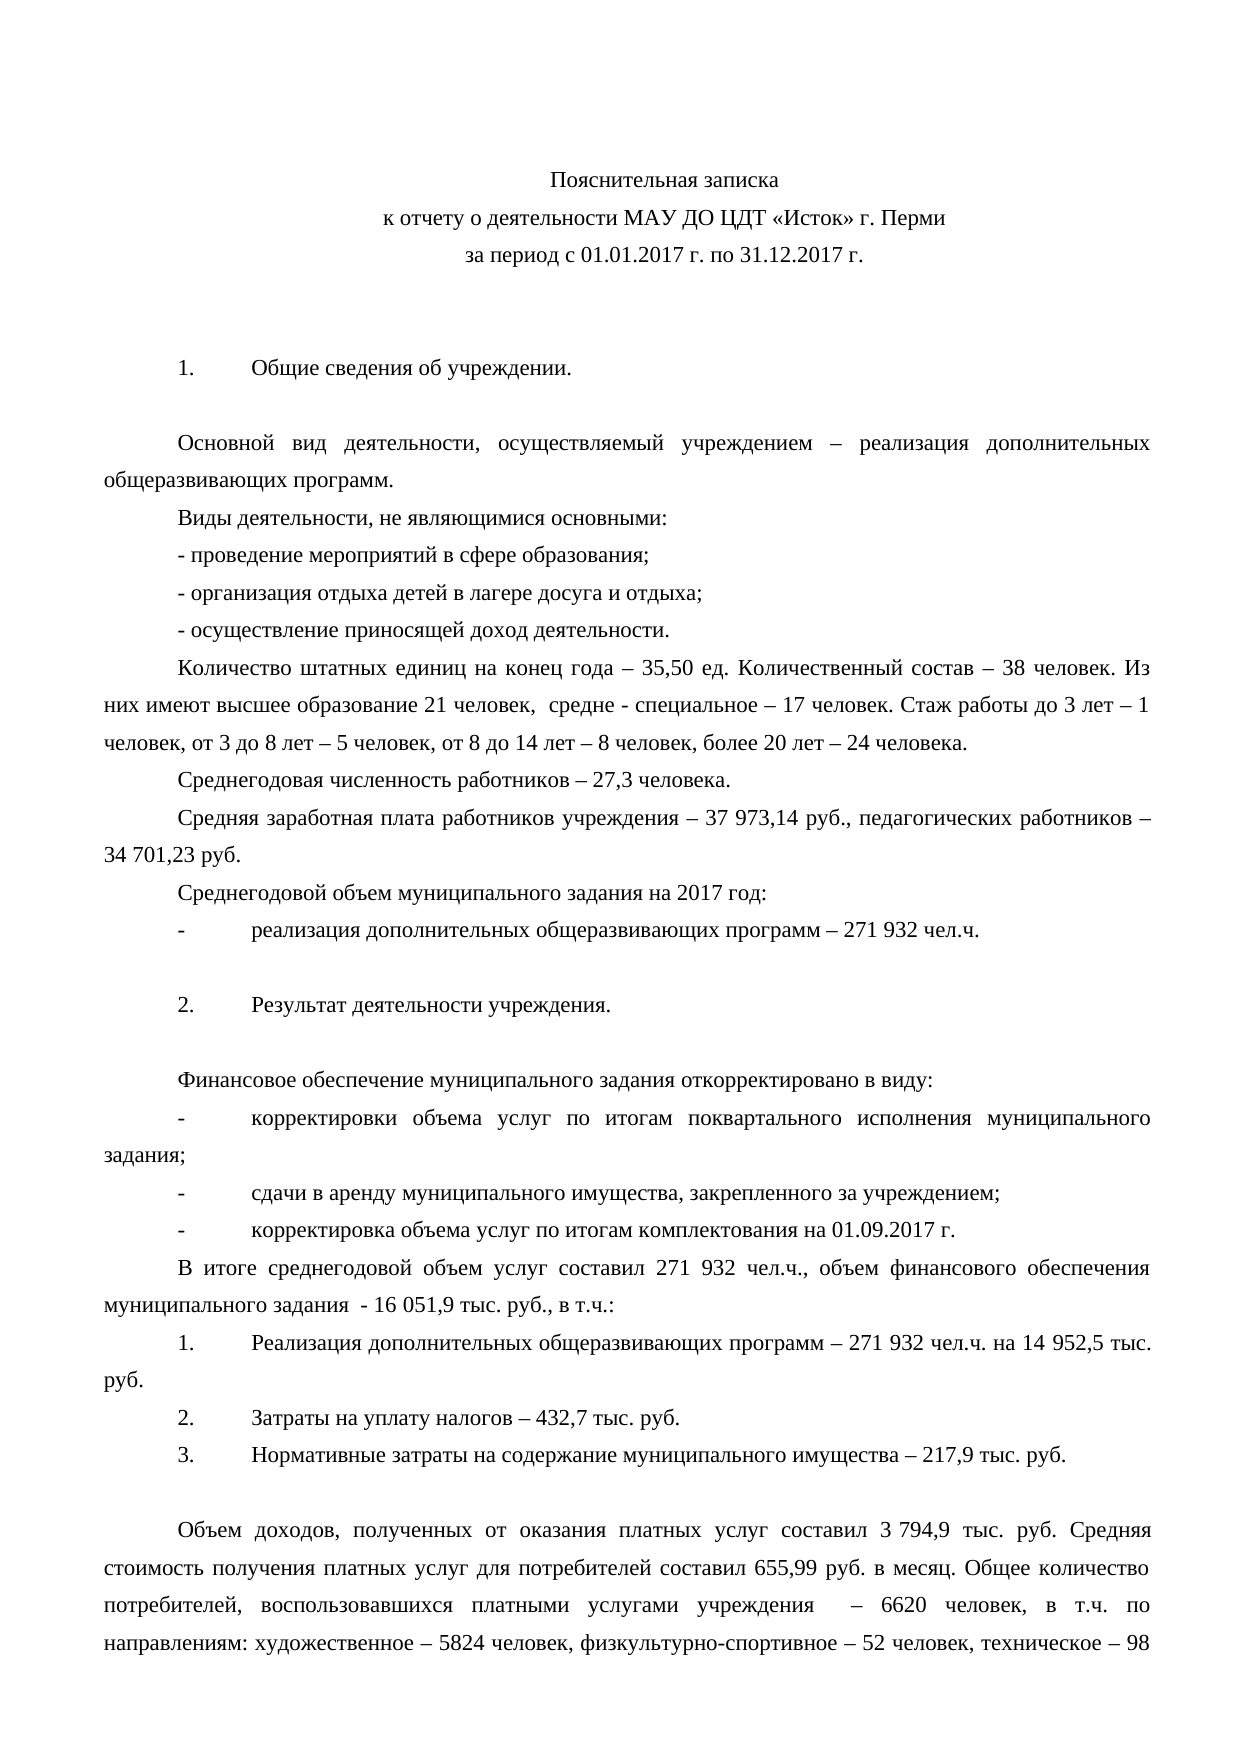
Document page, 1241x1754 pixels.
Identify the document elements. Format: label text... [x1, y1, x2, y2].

list Реализация дополнительных общеразвивающих программ – 271 932 чел.ч. на 14 952,5 тыс. руб. [103, 1320, 1152, 1395]
text - корректировки объема услуг по итогам поквартального исполнения муниципального задания; [103, 1095, 1152, 1170]
text - осуществление приносящей доход деятельности. [103, 608, 1152, 645]
list Общие сведения об учреждении. [103, 345, 1152, 383]
list Затраты на уплату налогов – 432,7 тыс. руб. [103, 1395, 1152, 1433]
text - проведение мероприятий в сфере образования; [103, 533, 1152, 570]
text Количество штатных единиц на конец года – 35,50 ед. Количественный состав – 38 человек. Из них имеют высшее образование 21 человек, средне - специальное – 17 человек. Стаж работы до 3 лет – 1 человек, от 3 до 8 лет – 5 человек, от 8 до 14 лет – 8 человек, более 20 лет – 24 человека. [103, 645, 1152, 758]
text Среднегодовая численность работников – 27,3 человека. [103, 758, 1152, 795]
text Средняя заработная плата работников учреждения – 37 973,14 руб., педагогических работников – 34 701,23 руб. [103, 795, 1152, 870]
text Виды деятельности, не являющимися основными: [103, 495, 1152, 533]
text Среднегодовой объем муниципального задания на 2017 год: [103, 870, 1152, 908]
text - реализация дополнительных общеразвивающих программ – 271 932 чел.ч. [103, 908, 1152, 945]
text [103, 1508, 1152, 1658]
text к отчету о деятельности МАУ ДО ЦДТ «Исток» г. Перми [103, 195, 1152, 233]
text - сдачи в аренду муниципального имущества, закрепленного за учреждением; [103, 1170, 1152, 1208]
text Основной вид деятельности, осуществляемый учреждением – реализация дополнительных общеразвивающих программ. [103, 420, 1152, 495]
text - организация отдыха детей в лагере досуга и отдыха; [103, 570, 1152, 608]
list Нормативные затраты на содержание муниципального имущества – 217,9 тыс. руб. [103, 1433, 1152, 1470]
text за период с 01.01.2017 г. по 31.12.2017 г. [103, 233, 1152, 270]
text Финансовое обеспечение муниципального задания откорректировано в виду: [103, 1058, 1152, 1095]
text Пояснительная записка [103, 158, 1152, 195]
text В итоге среднегодовой объем услуг составил 271 932 чел.ч., объем финансового обеспечения муниципального задания - 16 051,9 тыс. руб., в т.ч.: [103, 1245, 1152, 1320]
text - корректировка объема услуг по итогам комплектования на 01.09.2017 г. [103, 1208, 1152, 1245]
list Результат деятельности учреждения. [103, 983, 1152, 1020]
